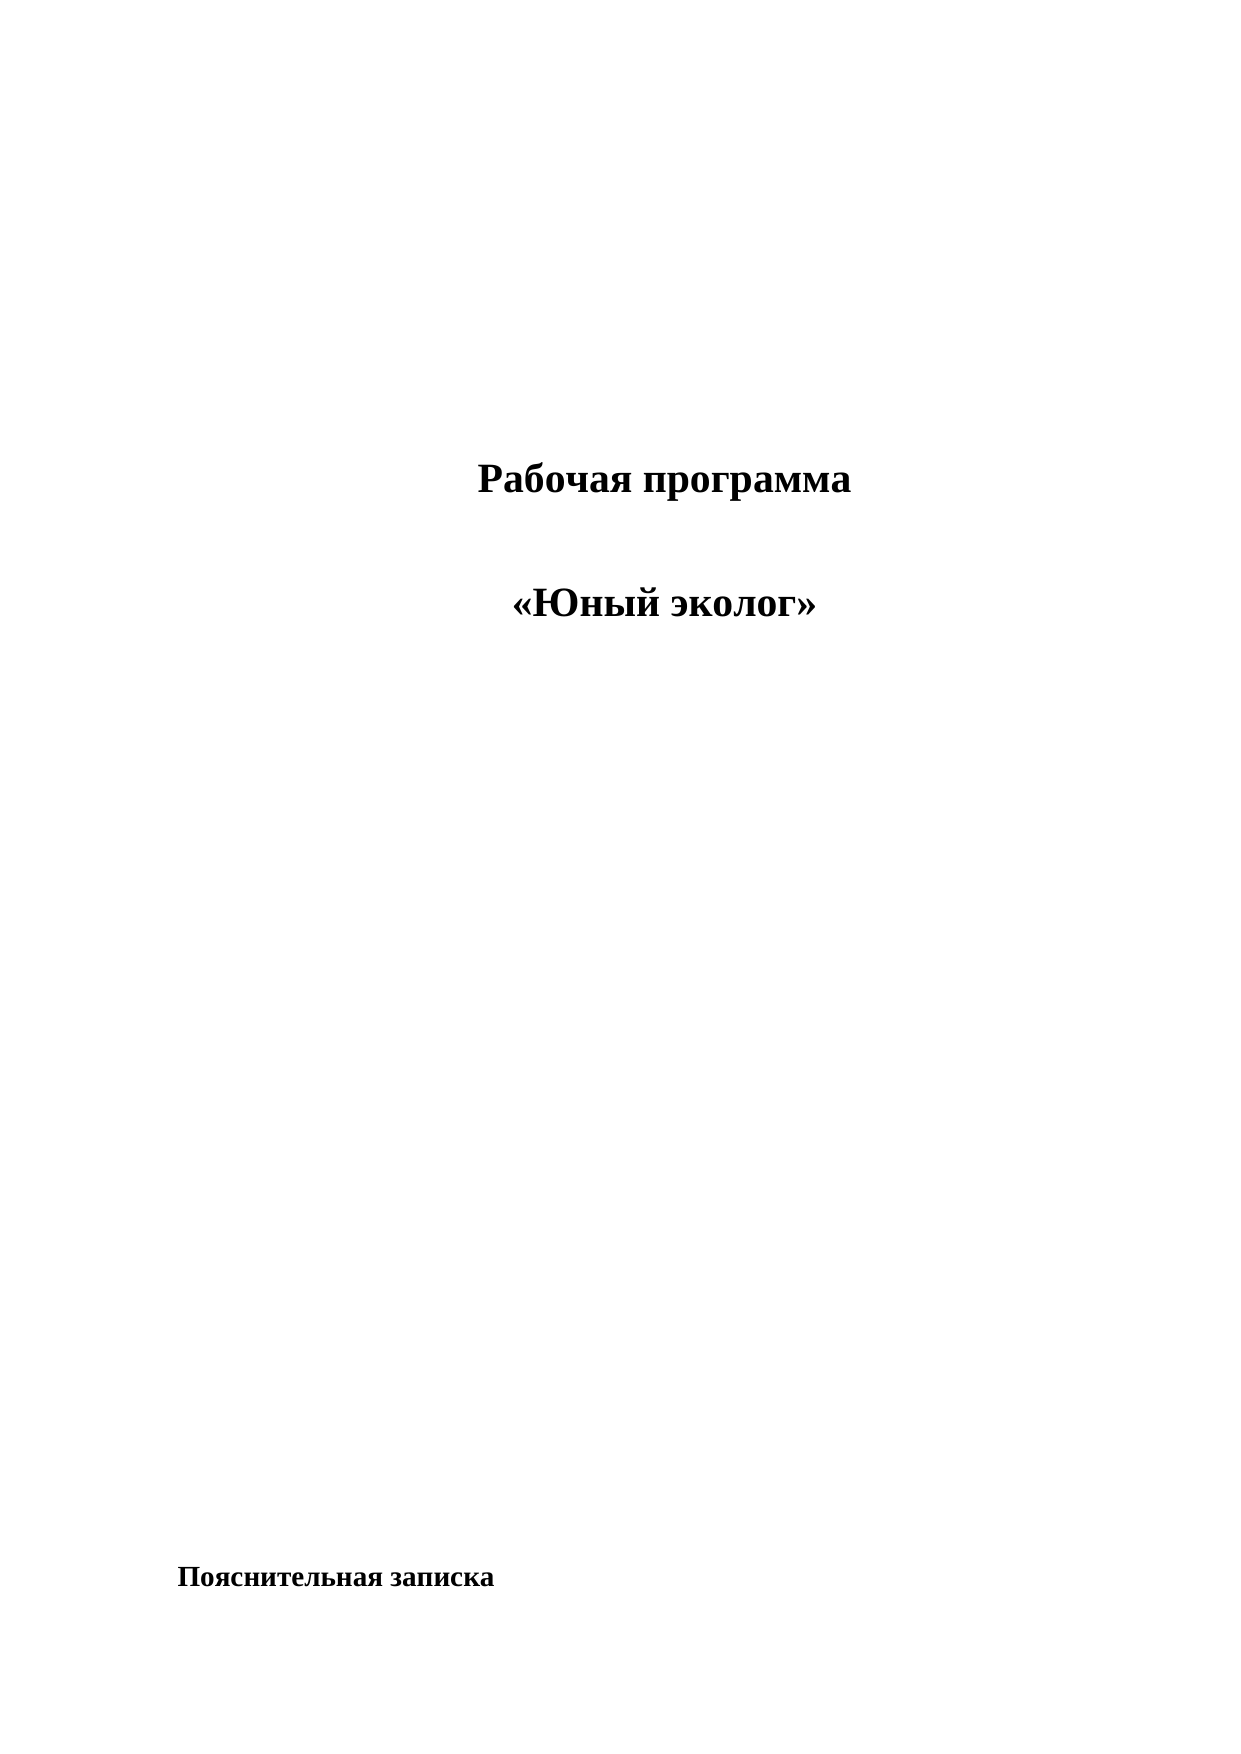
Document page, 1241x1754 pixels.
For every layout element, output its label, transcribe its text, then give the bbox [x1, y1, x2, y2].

text Рабочая программа [177, 453, 1152, 501]
text «Юный эколог» [177, 577, 1152, 625]
text Пояснительная записка [177, 1559, 1152, 1593]
